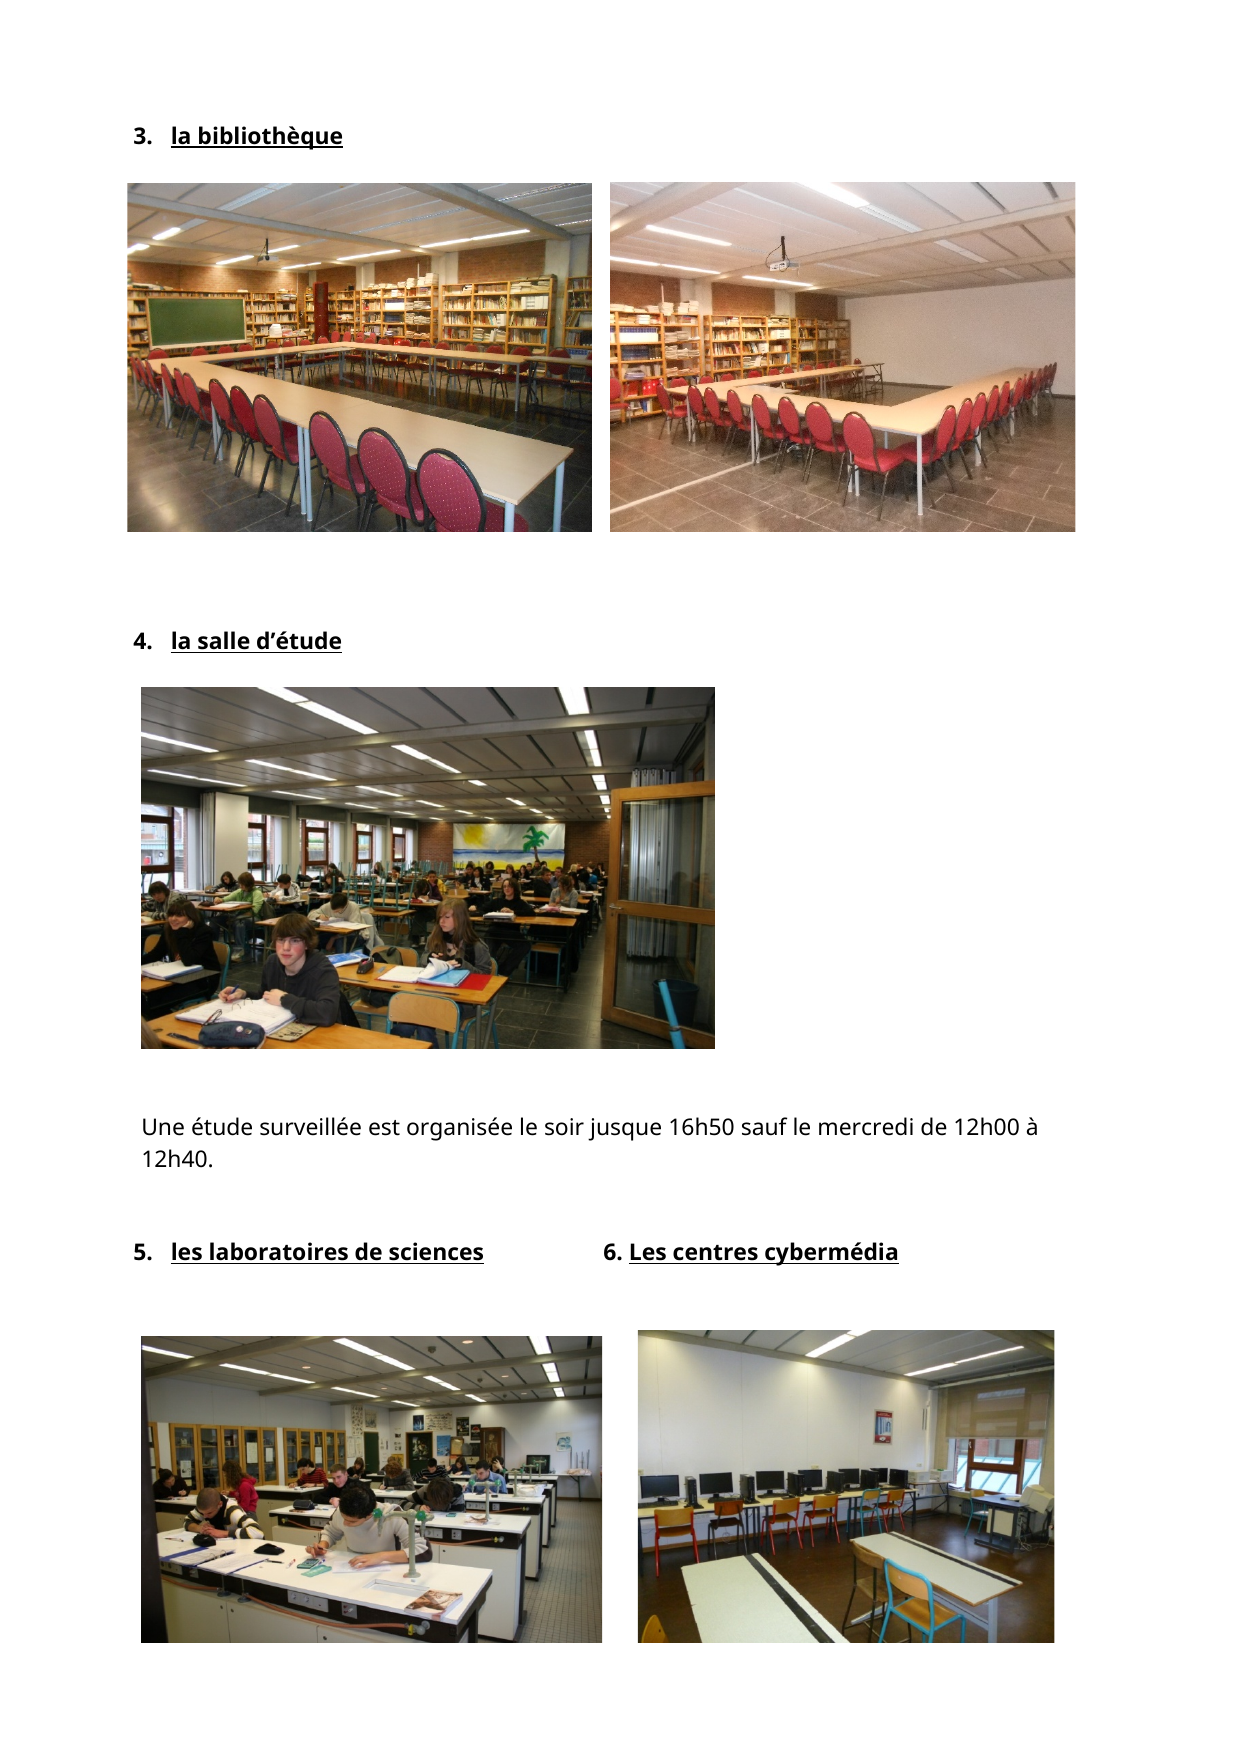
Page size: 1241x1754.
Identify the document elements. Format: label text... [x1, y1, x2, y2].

picture [610, 182, 1076, 532]
picture [637, 1330, 1055, 1643]
picture [141, 1336, 603, 1643]
picture [141, 687, 715, 1049]
text Une étude surveillée est organisée le soir jusque 16h50 sauf le mercredi de 12h00 à 12h40. [141, 1111, 1108, 1174]
list la bibliothèque [133, 120, 1108, 151]
picture [127, 183, 592, 532]
list les laboratoires de sciences 6. Les centres cybermédia [133, 1236, 1108, 1267]
list la salle d’étude [133, 625, 1108, 657]
